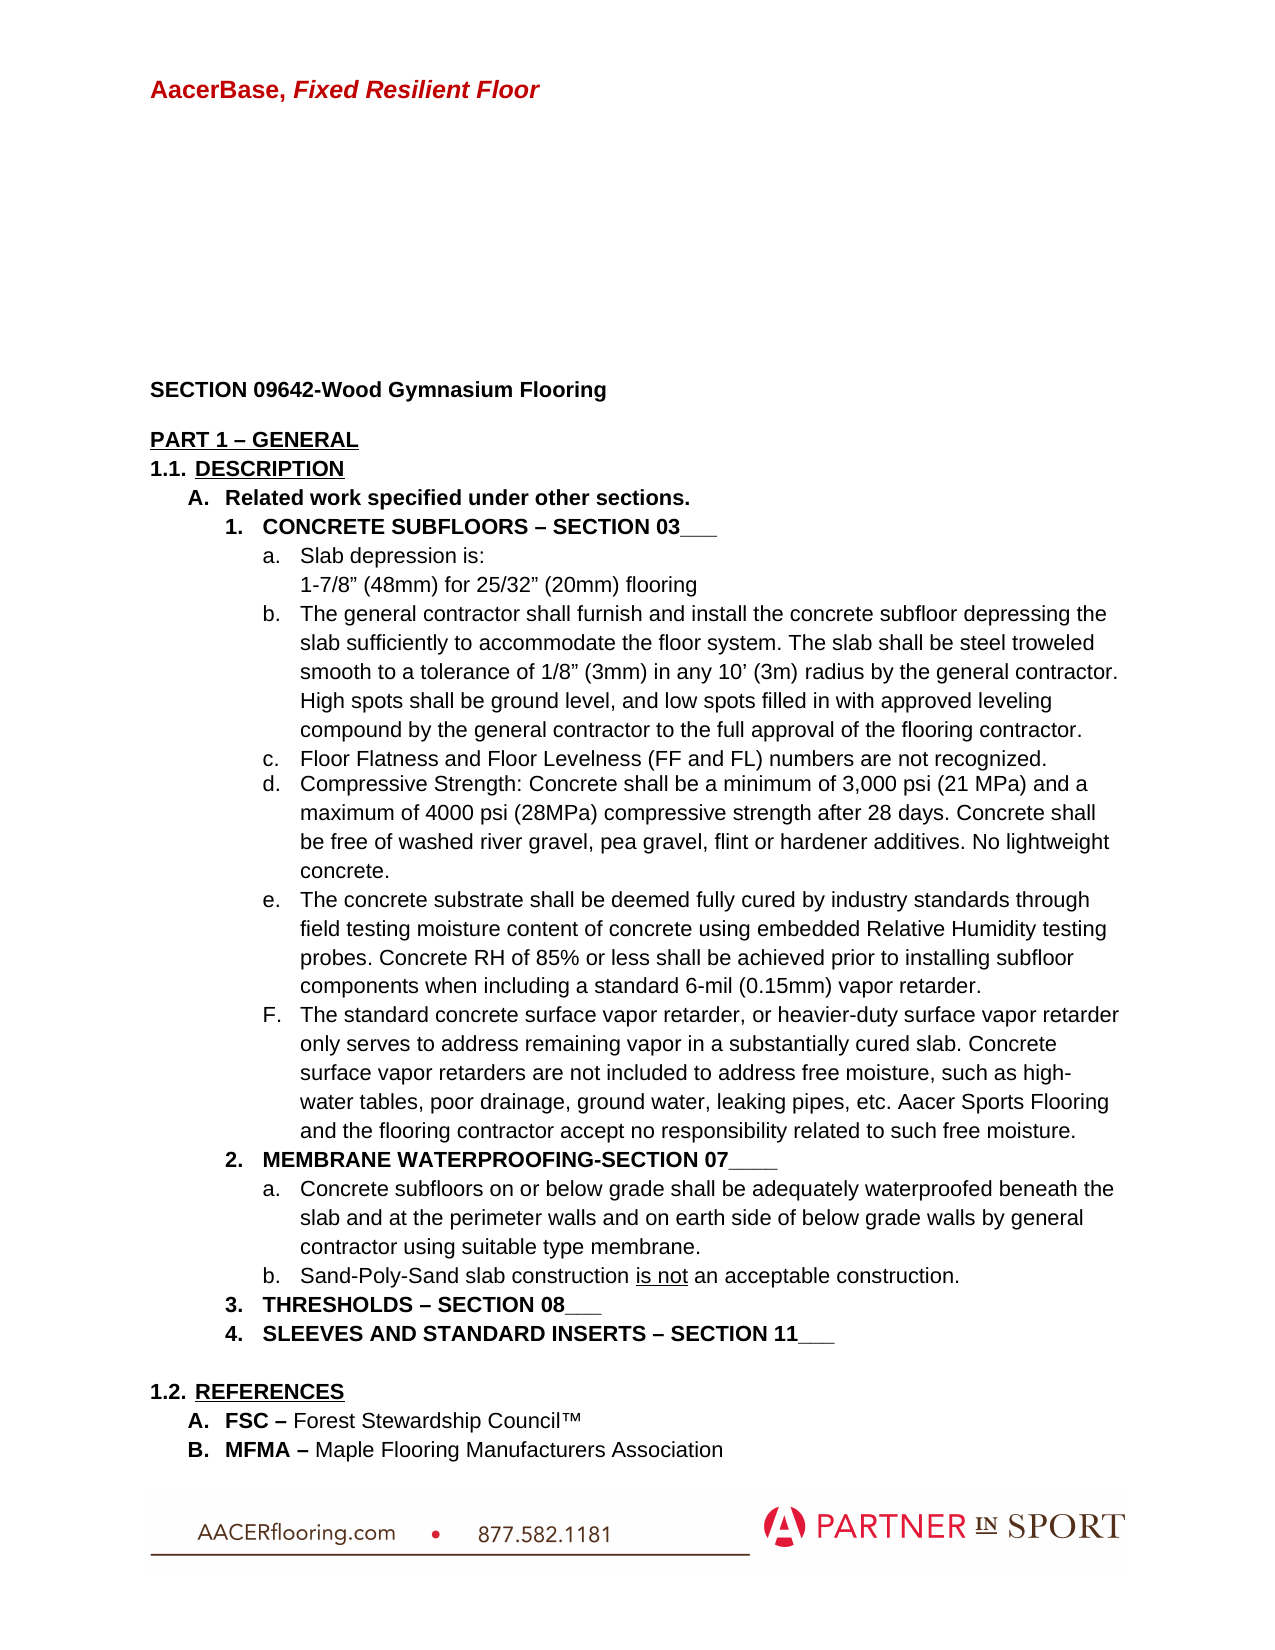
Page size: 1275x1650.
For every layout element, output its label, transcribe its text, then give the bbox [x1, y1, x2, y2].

list Related work specified under other sections. [187, 485, 1125, 510]
list Floor Flatness and Floor Levelness (FF and FL) numbers are not recognized. [262, 745, 1125, 771]
list 1-7/8” (48mm) for 25/32” (20mm) flooring [300, 572, 1125, 597]
list The general contractor shall furnish and install the concrete subfloor depressing the slab sufficiently to accommodate the floor system. The slab shall be steel troweled smooth to a tolerance of 1/8” (3mm) in any 10’ (3m) radius by the general contractor. High spots shall be ground level, and low spots filled in with approved leveling compound by the general contractor to the full approval of the flooring contractor. [262, 601, 1125, 742]
list SLEEVES AND STANDARD INSERTS – SECTION 11___ [225, 1321, 1125, 1346]
text PART 1 – GENERAL [150, 427, 1125, 452]
picture [150, 1490, 1125, 1575]
list The concrete substrate shall be deemed fully cured by industry standards through field testing moisture content of concrete using embedded Relative Humidity testing probes. Concrete RH of 85% or less shall be achieved prior to installing subfloor components when including a standard 6-mil (0.15mm) vapor retarder. [262, 886, 1125, 998]
list Slab depression is: [262, 543, 1125, 568]
list MEMBRANE WATERPROOFING-SECTION 07____ [225, 1147, 1125, 1172]
text SECTION 09642-Wood Gymnasium Flooring [150, 377, 1125, 402]
list FSC – Forest Stewardship Council™ [187, 1408, 1125, 1433]
list THRESHOLDS – SECTION 08___ [225, 1292, 1125, 1317]
list Sand-Poly-Sand slab construction is not an acceptable construction. [262, 1263, 1125, 1288]
list Concrete subfloors on or below grade shall be adequately waterproofed beneath the slab and at the perimeter walls and on earth side of below grade walls by general contractor using suitable type membrane. [262, 1176, 1125, 1259]
list REFERENCES [150, 1379, 1125, 1404]
list Compressive Strength: Concrete shall be a minimum of 3,000 psi (21 MPa) and a maximum of 4000 psi (28MPa) compressive strength after 28 days. Concrete shall be free of washed river gravel, pea gravel, flint or hardener additives. No lightweight concrete. [262, 771, 1125, 883]
list MFMA – Maple Flooring Manufacturers Association [187, 1437, 1125, 1462]
list CONCRETE SUBFLOORS – SECTION 03___ [225, 514, 1125, 539]
list DESCRIPTION [150, 456, 1125, 481]
text F. The standard concrete surface vapor retarder, or heavier-duty surface vapor retarder only serves to address remaining vapor in a substantially cured slab. Concrete surface vapor retarders are not included to address free moisture, such as high-water tables, poor drainage, ground water, leaking pipes, etc. Aacer Sports Flooring and the flooring contractor accept no responsibility related to such free moisture. [262, 1002, 1125, 1143]
